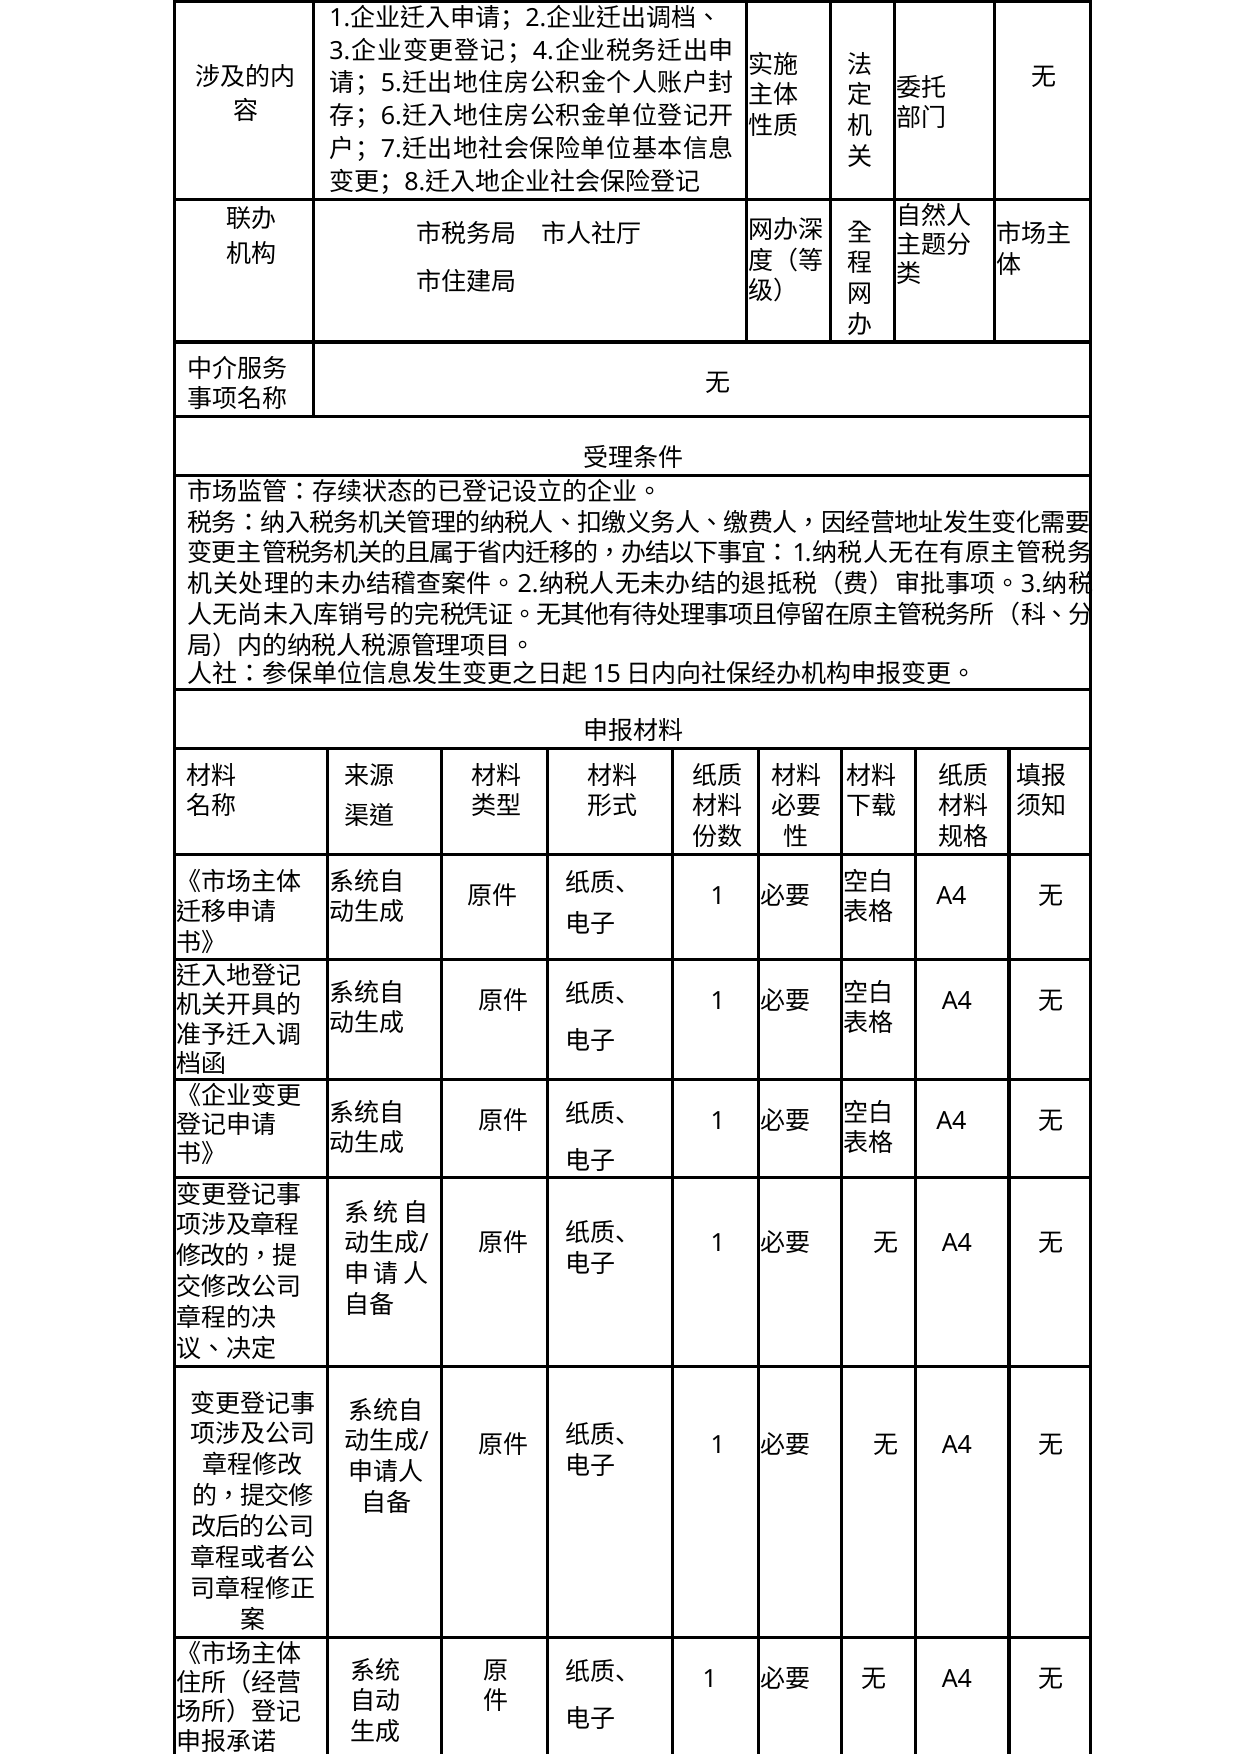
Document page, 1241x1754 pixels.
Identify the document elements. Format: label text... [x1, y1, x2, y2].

table_cell 《市场主体住所（经营场所）登记申报承诺书》 [176, 1639, 326, 1754]
table_cell 纸质、 电子 [549, 856, 671, 958]
table_header 1.企业迁入申请；2.企业迁出调档、 3.企业变更登记；4.企业税务迁出申请；5.迁出地住房公积金个人账户封存；6.迁入地住房公积金单位登记开户；7.迁出地社会保险单位基本信息变更；8.迁入地企业社会保险登记 [315, 3, 745, 198]
table_cell 必要 [760, 1081, 840, 1176]
table_cell 必要 [760, 1639, 840, 1754]
table_cell A4 [917, 1368, 1007, 1636]
table_cell 受理条件 [176, 418, 1089, 474]
table_cell 自然人 主题分类 [896, 201, 993, 340]
table_cell 材料类型 [443, 750, 546, 853]
table_cell 申报材料 [176, 691, 1089, 747]
table_cell 市税务局 市人社厅 市住建局 [315, 201, 745, 340]
table_header 法定机关 [832, 3, 893, 198]
table_cell 填报须知 [1011, 750, 1089, 853]
table_cell 1 [674, 1368, 757, 1636]
table_cell 无 [1011, 1081, 1089, 1176]
table_cell 无 [843, 1179, 914, 1365]
table_cell 无 [1011, 1639, 1089, 1754]
table_cell 纸质材料规格 [917, 750, 1007, 853]
table_cell 必要 [760, 856, 840, 958]
table_cell 材料必要性 [760, 750, 840, 853]
table_cell A4 [917, 1081, 1007, 1176]
table_cell 必要 [760, 1179, 840, 1365]
table_cell 无 [1011, 1179, 1089, 1365]
table_header 委托部门 [896, 3, 993, 198]
table_cell 系统自动生成 [329, 1639, 440, 1754]
table_cell 《企业变更登记申请书》 [176, 1081, 326, 1176]
table_cell 纸质材料份数 [674, 750, 757, 853]
table_cell 纸质、 电子 [549, 1179, 671, 1365]
table_cell 无 [315, 344, 1089, 415]
table_cell 材料形式 [549, 750, 671, 853]
table_cell 1 [674, 1179, 757, 1365]
table_header 实施主体性质 [748, 3, 829, 198]
table_cell 《市场主体迁移申请书》 [176, 856, 326, 958]
table_cell 来源 渠道 [329, 750, 440, 853]
table_cell 市场监管：存续状态的已登记设立的企业。 税务：纳入税务机关管理的纳税人、扣缴义务人、缴费人，因经营地址发生变化需要变更主管税务机关的且属于省内迁移的，办结以下事宜：1.纳税人无在有原主管税务机关处理的未办结稽查案件。2.纳税人无未办结的退抵税（费）审批事项。3.纳税人无尚未入库销号的完税凭证。无其他有待处理事项且停留在原主管税务所（科、分局）内的纳税人税源管理项目。 人社：参保单位信息发生变更之日起15日内向社保经办机构申报变更。 [176, 477, 1089, 688]
table_cell 空白表格 [843, 856, 914, 958]
table_cell 系统自动生成/ 申请人自备 [329, 1179, 440, 1365]
table_cell 1 [674, 1081, 757, 1176]
table_cell 1 [674, 1639, 757, 1754]
table_cell 纸质、 电子 [549, 1368, 671, 1636]
table_cell 纸质、 电子 [549, 1639, 671, 1754]
table_cell 无 [843, 1639, 914, 1754]
table_cell 原件 [443, 1639, 546, 1754]
table_cell 中介服务事项名称 [176, 344, 312, 415]
table_cell 系统自动生成 [329, 856, 440, 958]
table_cell 材料下载 [843, 750, 914, 853]
table_header 涉及的内容 [176, 3, 312, 198]
table_cell 网办深度（等级） [748, 201, 829, 340]
table_cell 系统自动生成 [329, 1081, 440, 1176]
table_cell 变更登记事项涉及章程修改的，提交修改公司章程的决议、决定 [176, 1179, 326, 1365]
table_cell 无 [1011, 1368, 1089, 1636]
table_cell 联办 机构 [176, 201, 312, 340]
table_cell 必要 [760, 961, 840, 1078]
table_cell 无 [843, 1368, 914, 1636]
table_cell 全程网办 [832, 201, 893, 340]
table_cell 无 [1011, 856, 1089, 958]
table_cell 1 [674, 961, 757, 1078]
table_cell 原件 [443, 1368, 546, 1636]
table_header 无 [996, 3, 1089, 198]
table_cell 迁入地登记机关开具的准予迁入调档函 [176, 961, 326, 1078]
table_cell 系统自动生成/ 申请人自备 [329, 1368, 440, 1636]
table_cell 变更登记事项涉及公司章程修改的，提交修改后的公司章程或者公司章程修正案 [176, 1368, 326, 1636]
table_cell 原件 [443, 1081, 546, 1176]
table_cell 市场主体 [996, 201, 1089, 340]
table_cell 原件 [443, 961, 546, 1078]
table_cell 原件 [443, 856, 546, 958]
table_cell A4 [917, 961, 1007, 1078]
table_cell 空白表格 [843, 1081, 914, 1176]
table_cell 1 [674, 856, 757, 958]
table_cell A4 [917, 1639, 1007, 1754]
table_cell 纸质、 电子 [549, 1081, 671, 1176]
table_cell 系统自动生成 [329, 961, 440, 1078]
table_cell A4 [917, 1179, 1007, 1365]
table_cell 纸质、 电子 [549, 961, 671, 1078]
table_cell 无 [1011, 961, 1089, 1078]
table_cell A4 [917, 856, 1007, 958]
table_cell 材料名称 [176, 750, 326, 853]
table_cell 空白表格 [843, 961, 914, 1078]
table_cell 原件 [443, 1179, 546, 1365]
table_cell 必要 [760, 1368, 840, 1636]
